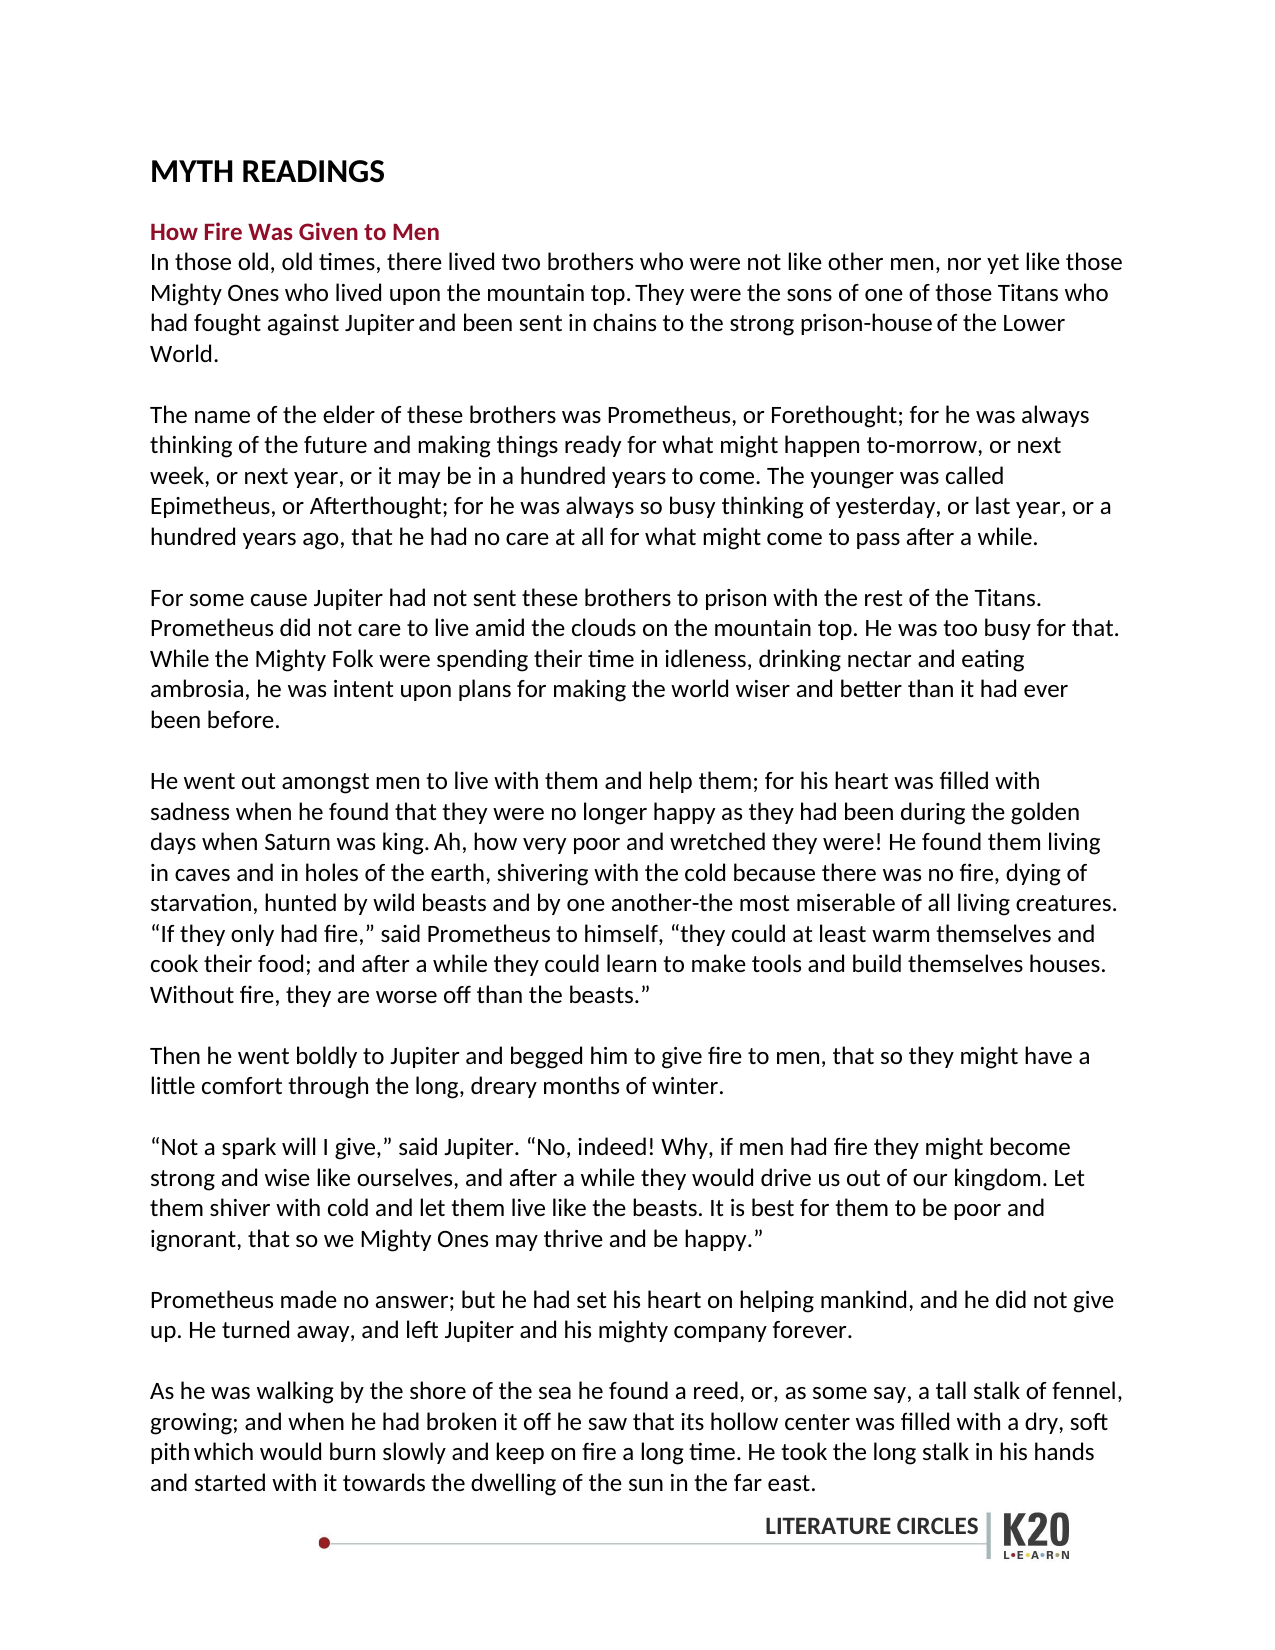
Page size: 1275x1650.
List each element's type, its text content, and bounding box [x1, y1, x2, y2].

text How Fire Was Given to Men [150, 216, 1125, 246]
text Prometheus made no answer; but he had set his heart on helping mankind, and he did not give up. He turned away, and left Jupiter and his mighty company forever. [150, 1284, 1125, 1345]
text He went out amongst men to live with them and help them; for his heart was filled with sadness when he found that they were no longer happy as they had been during the golden days when Saturn was king. Ah, how very poor and wretched they were! He found them living in caves and in holes of the earth, shivering with the cold because there was no fire, dying of starvation, hunted by wild beasts and by one another-the most miserable of all living creatures. [150, 765, 1125, 918]
text In those old, old times, there lived two brothers who were not like other men, nor yet like those Mighty Ones who lived upon the mountain top. They were the sons of one of those Titans who had fought against Jupiter and been sent in chains to the strong prison-house of the Lower World. [150, 246, 1125, 368]
text Then he went boldly to Jupiter and begged him to give fire to men, that so they might have a little comfort through the long, dreary months of winter. [150, 1040, 1125, 1101]
text “Not a spark will I give,” said Jupiter. “No, indeed! Why, if men had fire they might become strong and wise like ourselves, and after a while they would drive us out of our kingdom. Let them shiver with cold and let them live like the beasts. It is best for them to be poor and ignorant, that so we Mighty Ones may thrive and be happy.” [150, 1131, 1125, 1253]
text “If they only had fire,” said Prometheus to himself, “they could at least warm themselves and cook their food; and after a while they could learn to make tools and build themselves houses. Without fire, they are worse off than the beasts.” [150, 918, 1125, 1009]
title Myth Readings [150, 150, 1125, 191]
text The name of the elder of these brothers was Prometheus, or Forethought; for he was always thinking of the future and making things ready for what might happen to-morrow, or next week, or next year, or it may be in a hundred years to come. The younger was called Epimetheus, or Afterthought; for he was always so busy thinking of yesterday, or last year, or a hundred years ago, that he had no care at all for what might come to pass after a while. [150, 399, 1125, 551]
picture [318, 1509, 1069, 1562]
text For some cause Jupiter had not sent these brothers to prison with the rest of the Titans. [150, 582, 1125, 612]
text Prometheus did not care to live amid the clouds on the mountain top. He was too busy for that. While the Mighty Folk were spending their time in idleness, drinking nectar and eating ambrosia, he was intent upon plans for making the world wiser and better than it had ever been before. [150, 612, 1125, 734]
text As he was walking by the shore of the sea he found a reed, or, as some say, a tall stalk of fennel, growing; and when he had broken it off he saw that its hollow center was filled with a dry, soft pith which would burn slowly and keep on fire a long time. He took the long stalk in his hands and started with it towards the dwelling of the sun in the far east. [150, 1376, 1125, 1498]
